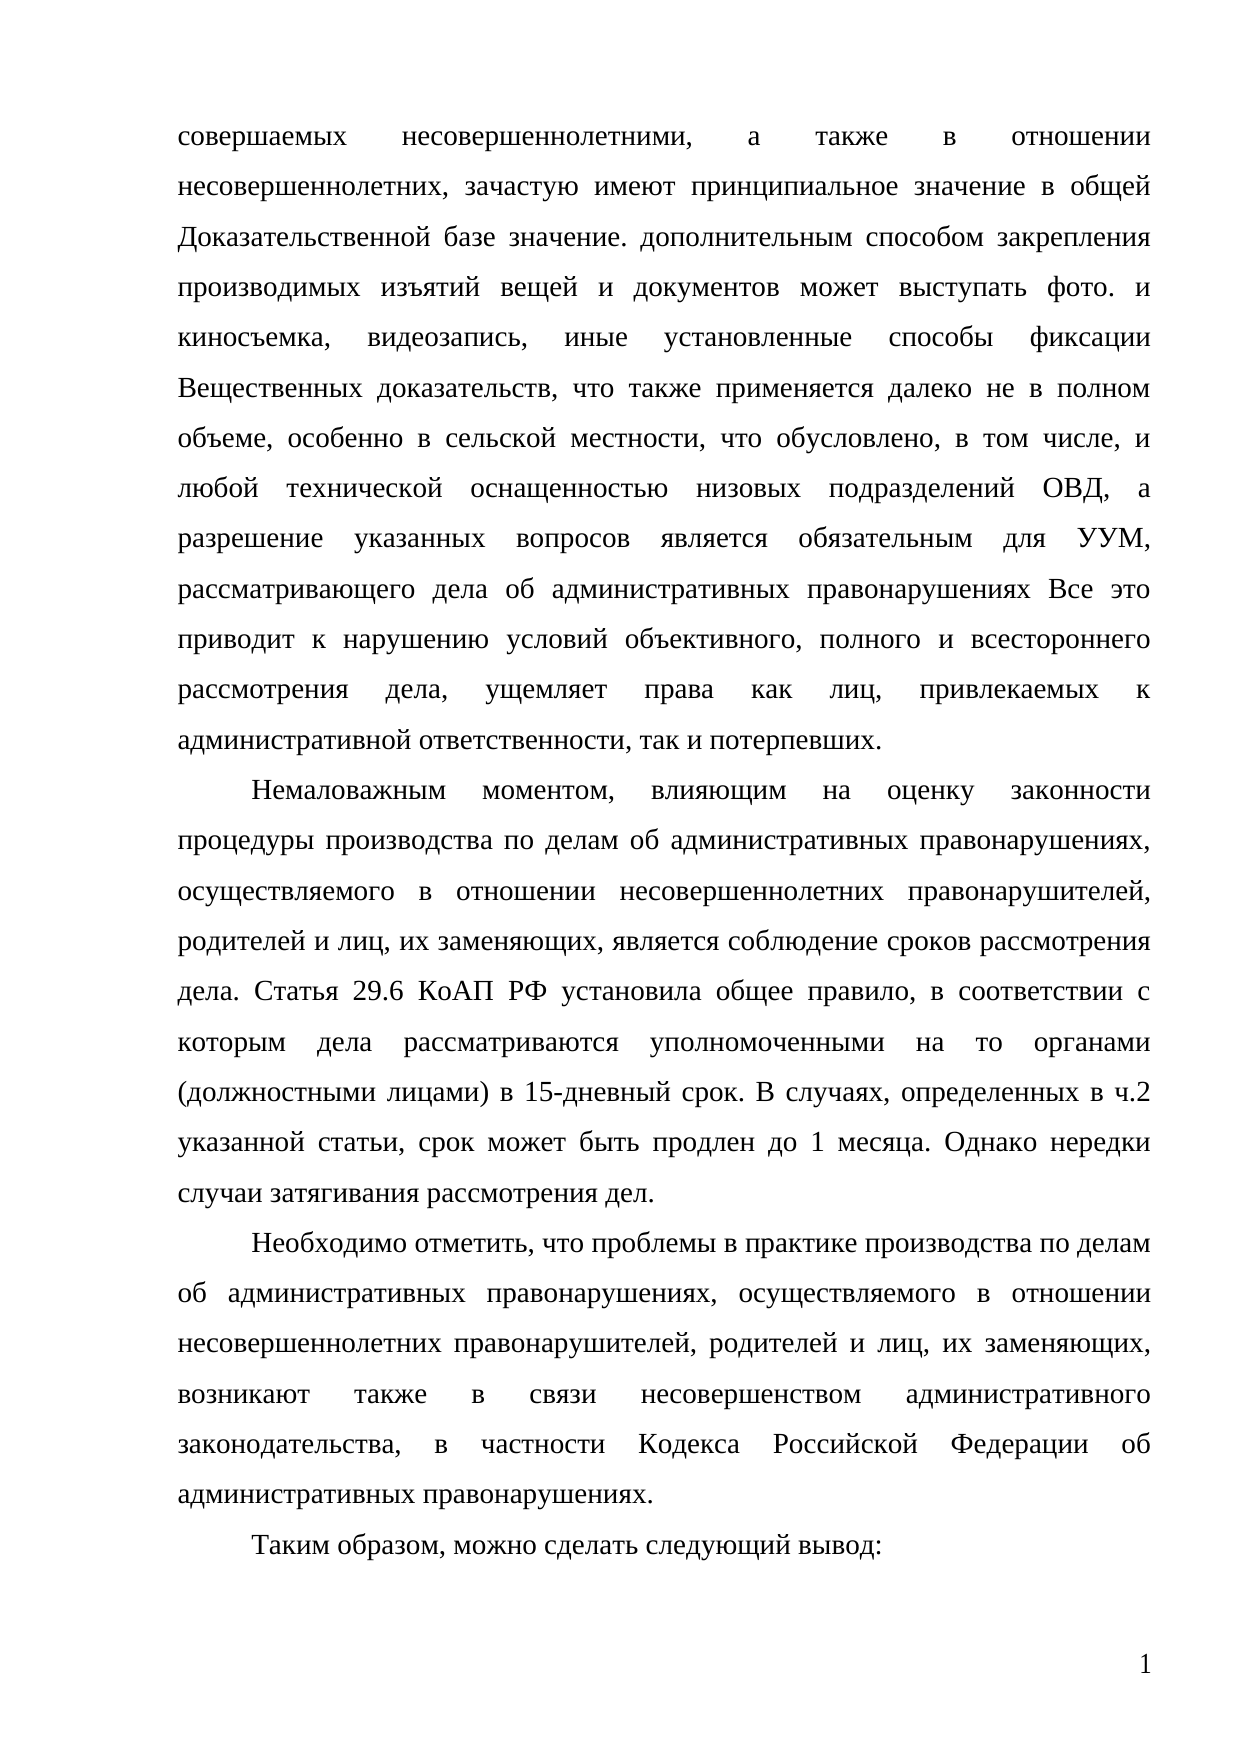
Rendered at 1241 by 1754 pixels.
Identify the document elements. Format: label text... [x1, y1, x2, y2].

text Необходимо отметить, что проблемы в практике производства по делам об административных правонарушениях, осуществляемого в отношении несовершеннолетних правонарушителей, родителей и лиц, их заменяющих, возникают также в связи несовершенством административного законодательства, в частности Кодекса Российской Федерации об административных правонарушениях. [177, 1225, 1152, 1510]
text Таким образом, можно сделать следующий вывод: [177, 1527, 1152, 1560]
text Немаловажным моментом, влияющим на оценку законности процедуры производства по делам об административных правонарушениях, осуществляемого в отношении несовершеннолетних правонарушителей, родителей и лиц, их заменяющих, является соблюдение сроков рассмотрения дела. Статья 29.6 КоАП РФ установила общее правило, в соответствии с которым дела рассматриваются уполномоченными на то органами (должностными лицами) в 15-дневный срок. В случаях, определенных в ч.2 указанной статьи, срок может быть продлен до 1 месяца. Однако нередки случаи затягивания рассмотрения дел. [177, 772, 1152, 1208]
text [177, 118, 1152, 755]
